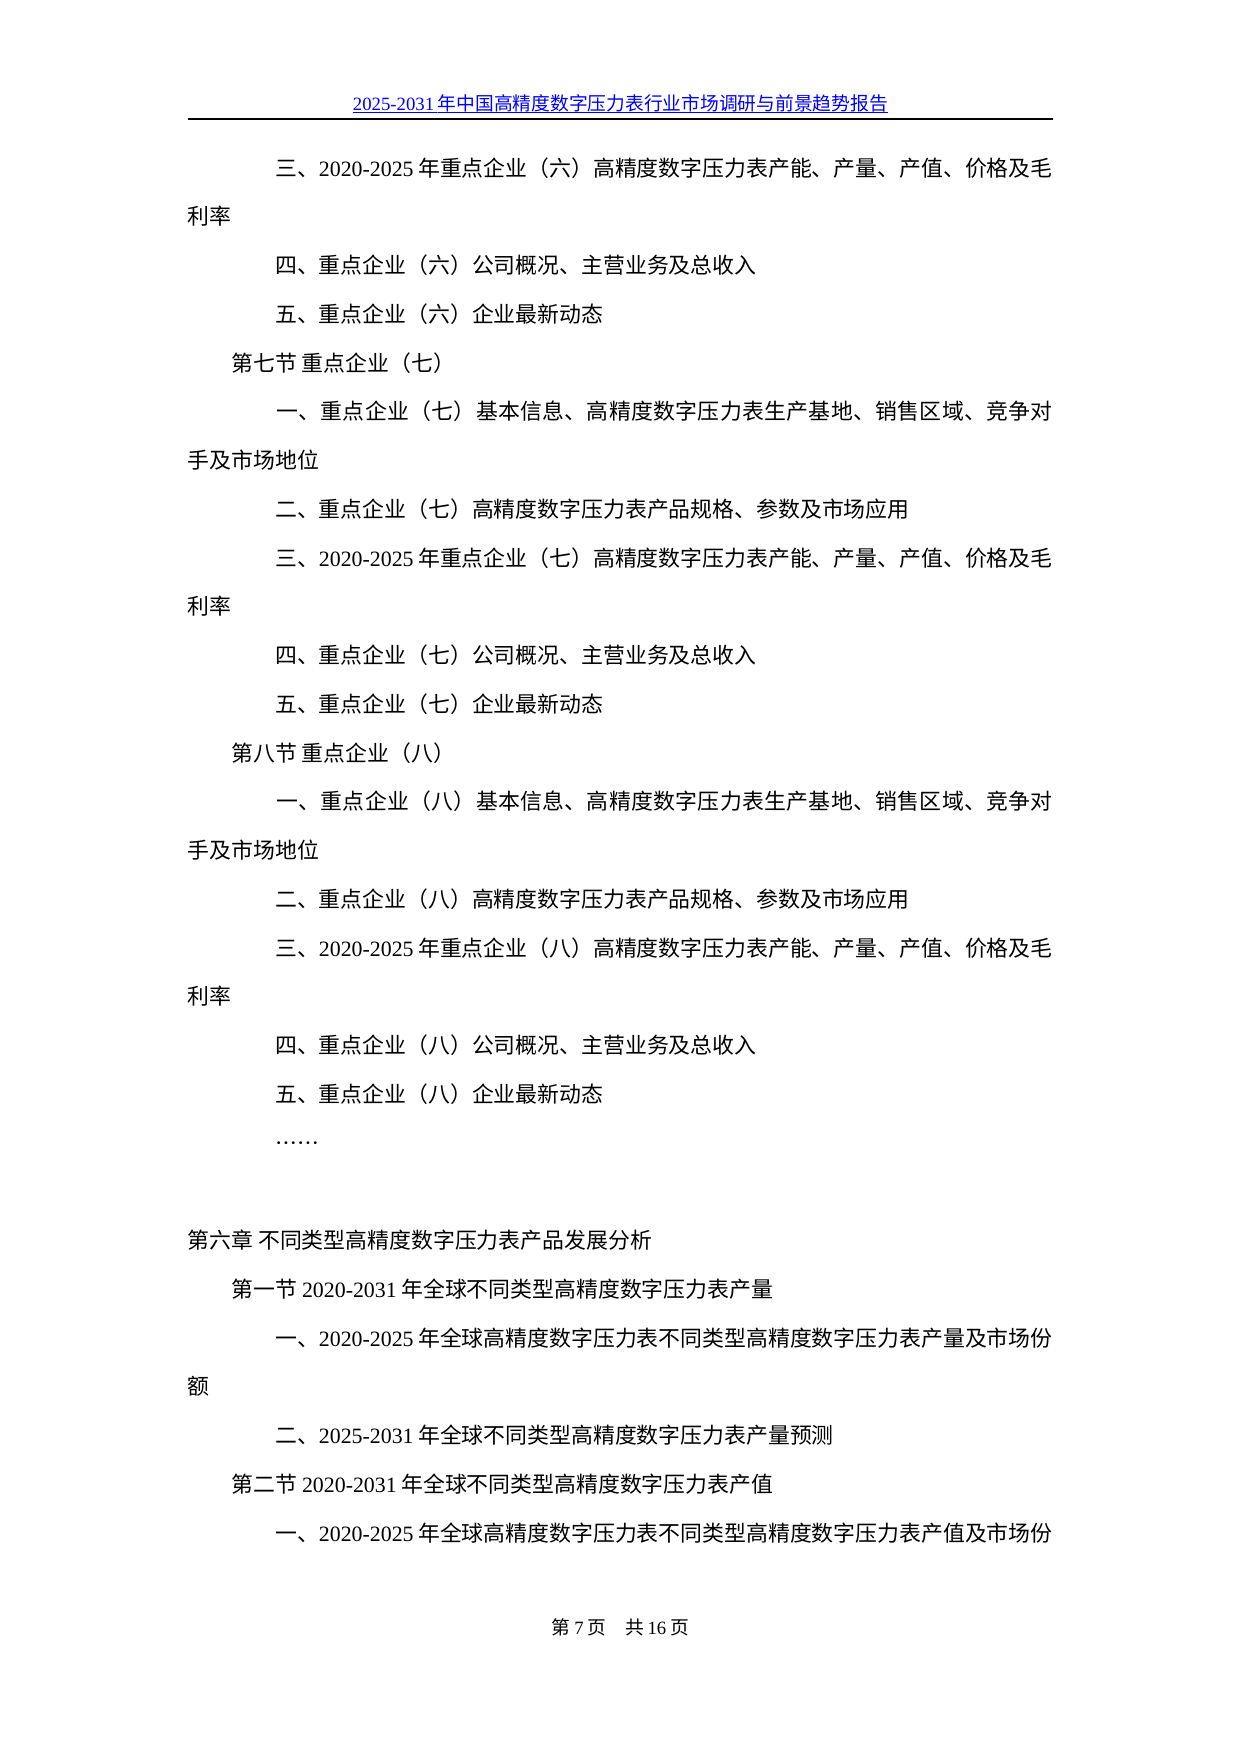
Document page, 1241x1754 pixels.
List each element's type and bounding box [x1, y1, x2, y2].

text [187, 150, 1053, 1548]
